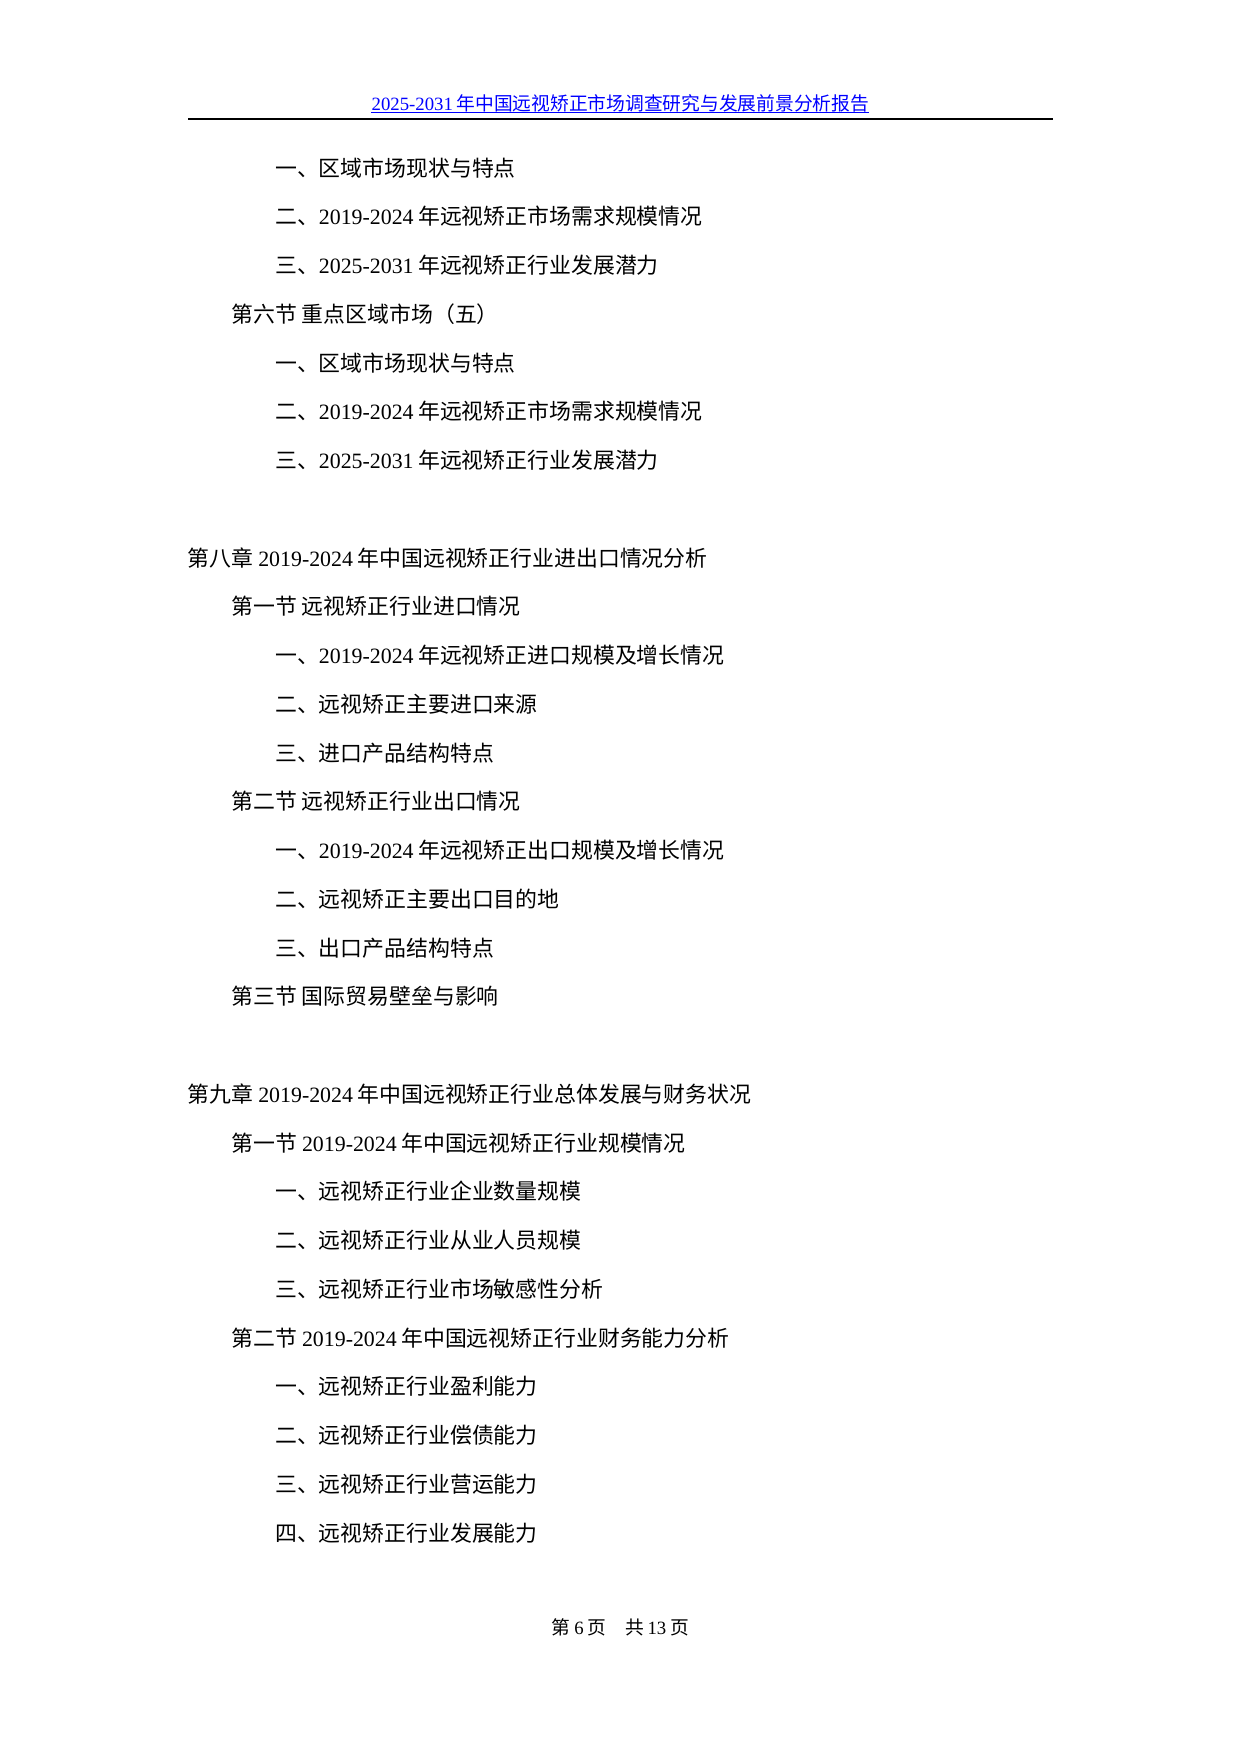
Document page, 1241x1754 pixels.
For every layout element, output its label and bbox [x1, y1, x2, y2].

text [187, 150, 1053, 1548]
